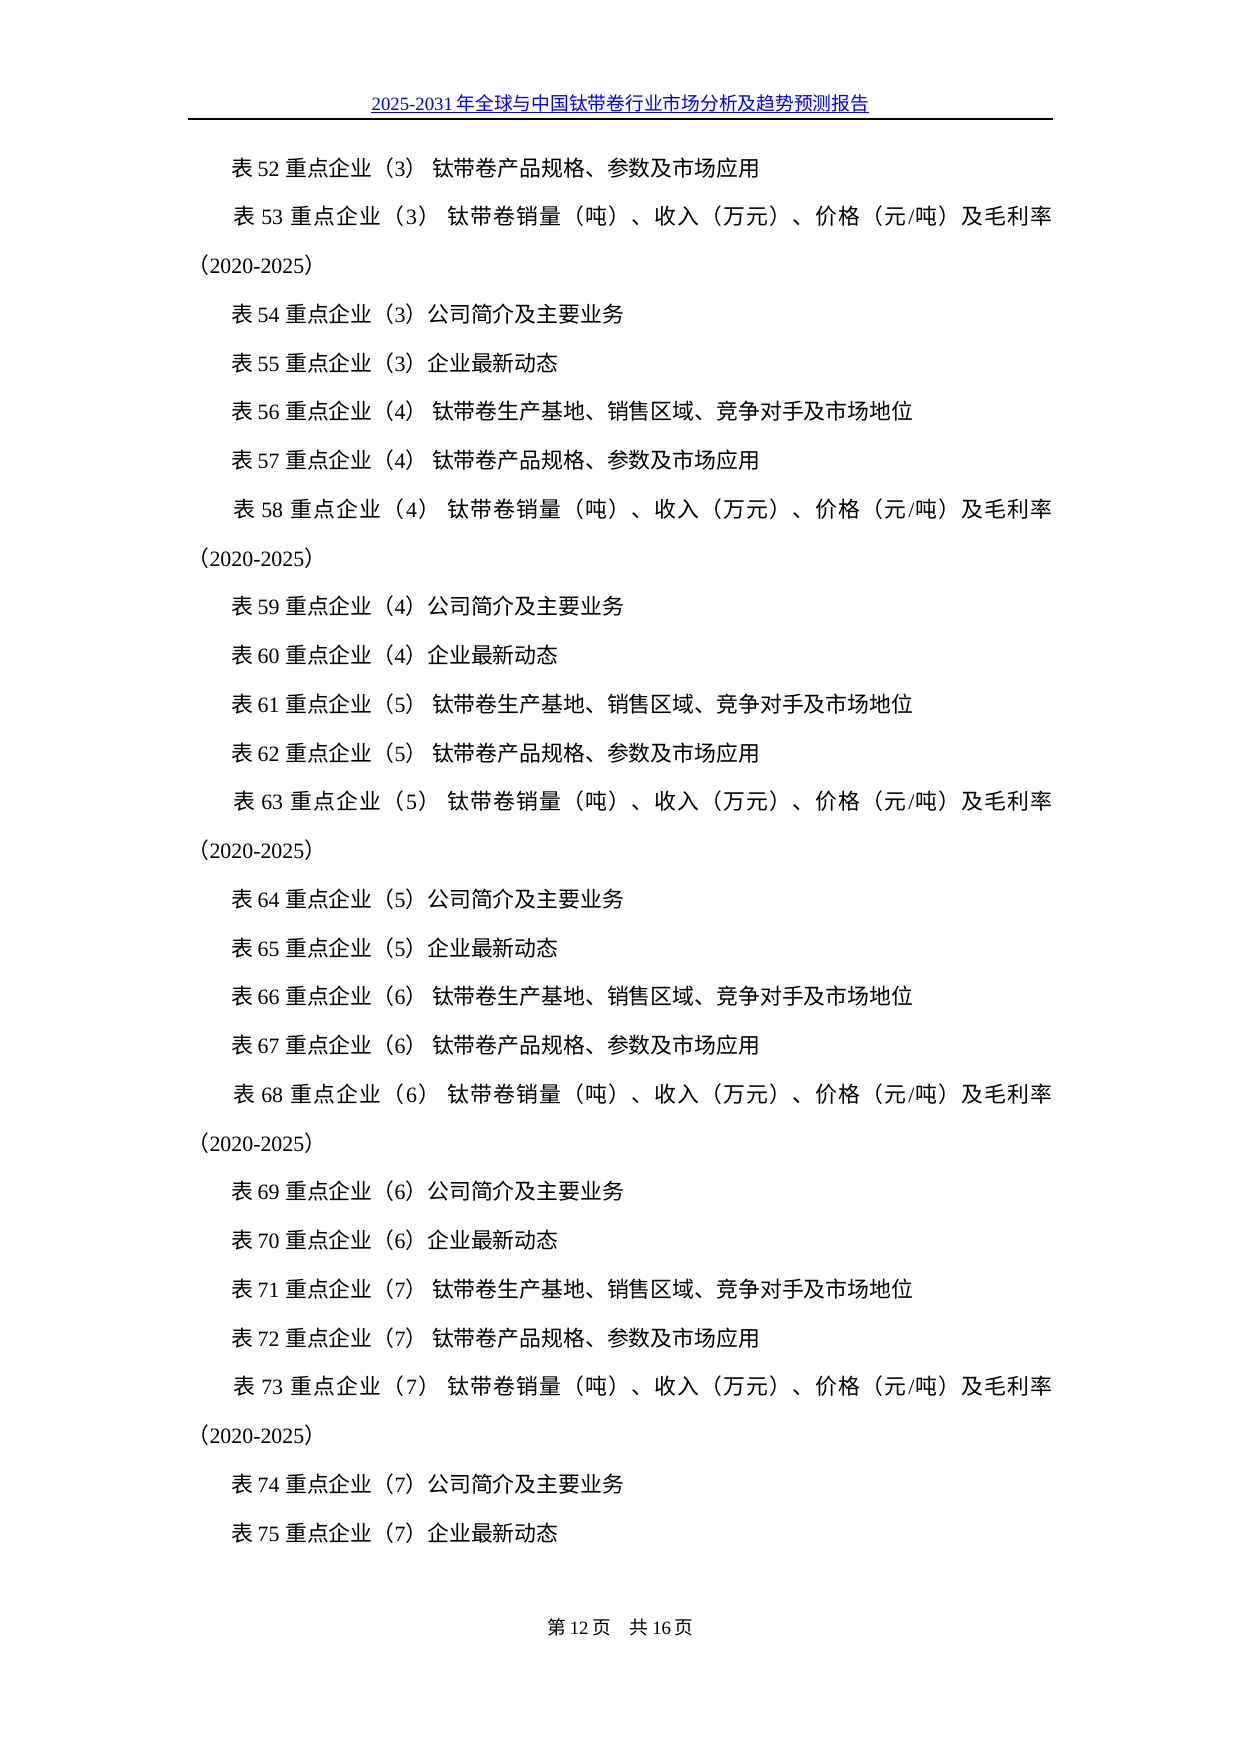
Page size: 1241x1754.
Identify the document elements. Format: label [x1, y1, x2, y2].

text [187, 150, 1053, 1548]
